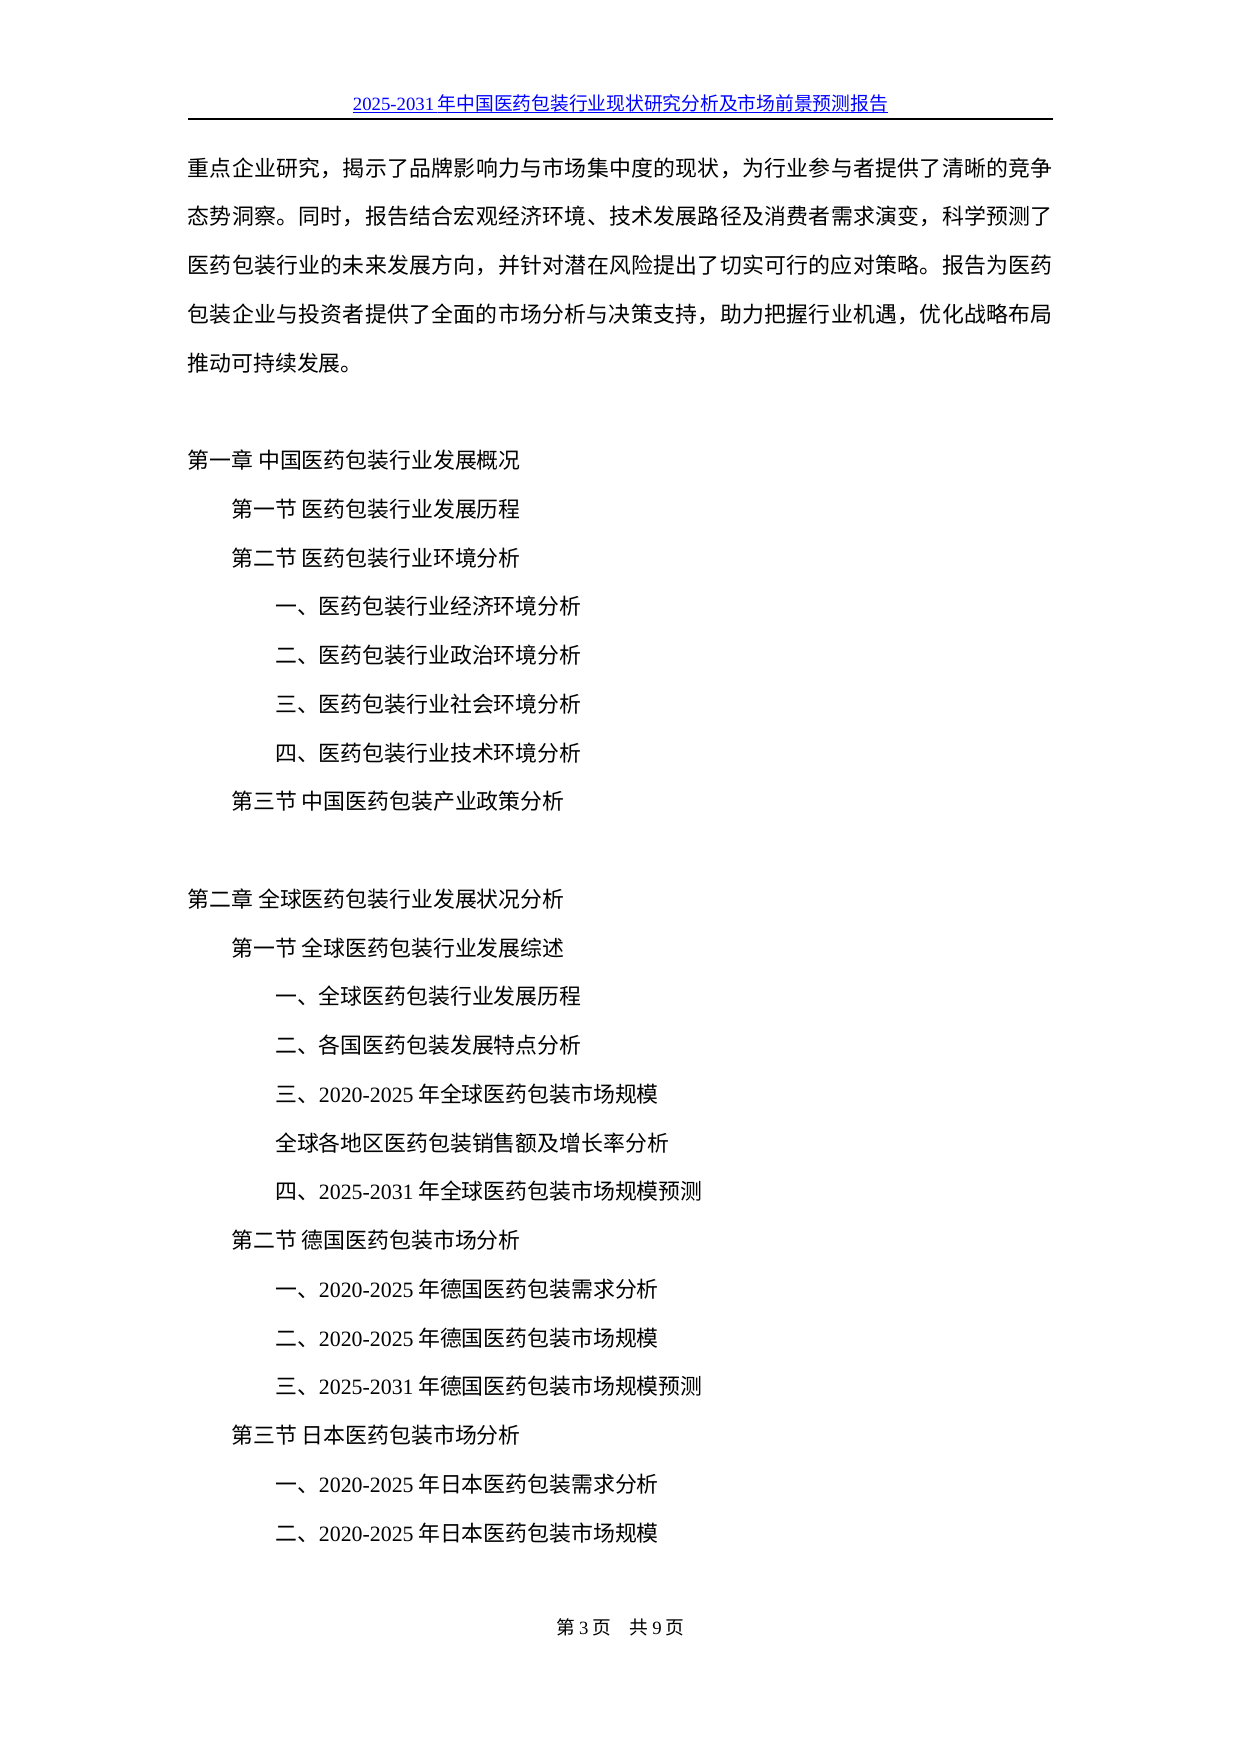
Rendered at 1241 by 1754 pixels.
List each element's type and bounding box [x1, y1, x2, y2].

text [187, 150, 1053, 1548]
